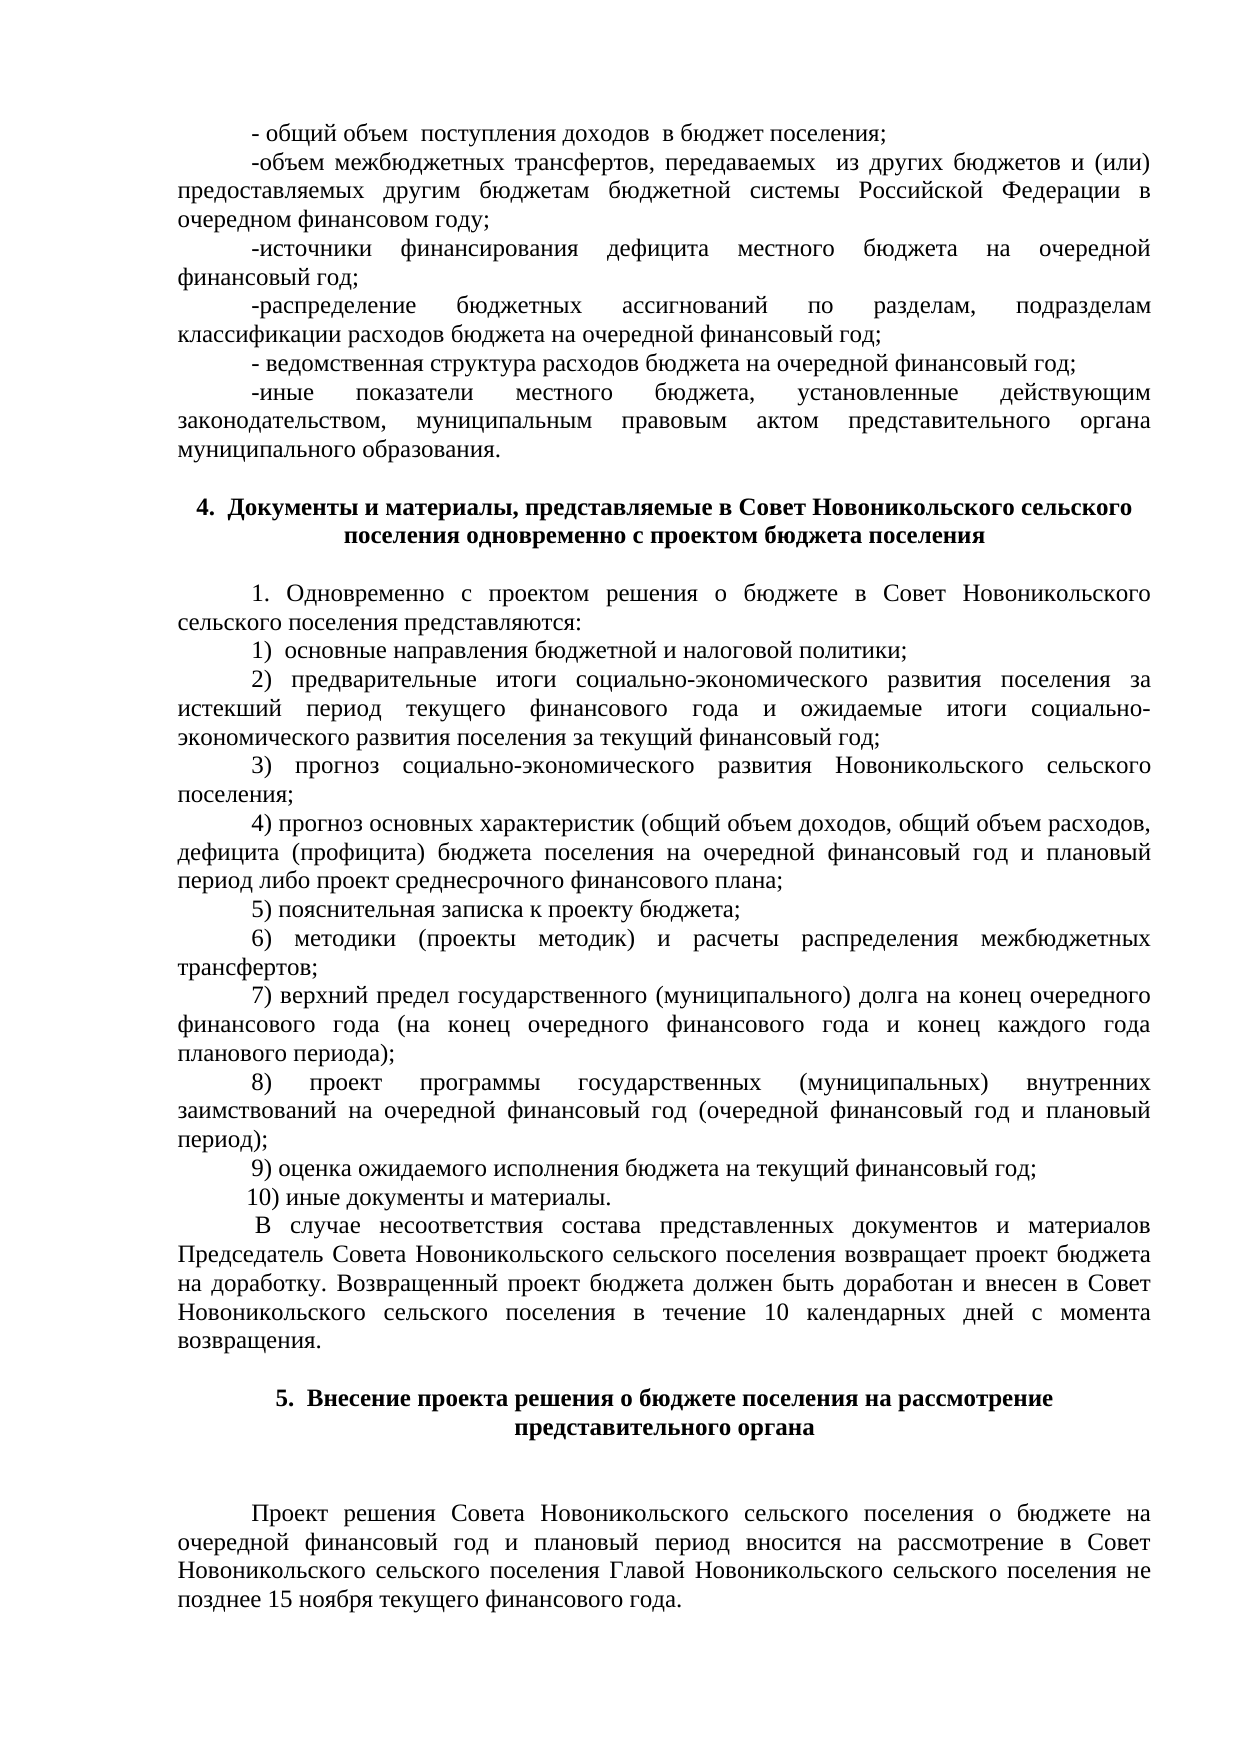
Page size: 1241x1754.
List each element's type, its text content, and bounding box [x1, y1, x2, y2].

text -распределение бюджетных ассигнований по разделам, подразделам классификации расходов бюджета на очередной финансовый год; [177, 291, 1152, 348]
title 7) верхний предел государственного (муниципального) долга на конец очередного финансового года (на конец очередного финансового года и конец каждого года планового периода); [177, 981, 1152, 1067]
text -иные показатели местного бюджета, установленные действующим законодательством, муниципальным правовым актом представительного органа муниципального образования. [177, 377, 1152, 463]
text -объем межбюджетных трансфертов, передаваемых из других бюджетов и (или) предоставляемых другим бюджетам бюджетной системы Российской Федерации в очередном финансовом году; [177, 147, 1152, 233]
title 8) проект программы государственных (муниципальных) внутренних заимствований на очередной финансовый год (очередной финансовый год и плановый период); [177, 1067, 1152, 1153]
title 2) предварительные итоги социально-экономического развития поселения за истекший период текущего финансового года и ожидаемые итоги социально-экономического развития поселения за текущий финансовый год; [177, 664, 1152, 751]
text 5. Внесение проекта решения о бюджете поселения на рассмотрение представительного органа [177, 1383, 1152, 1441]
text Проект решения Совета Новоникольского сельского поселения о бюджете на очередной финансовый год и плановый период вносится на рассмотрение в Совет Новоникольского сельского поселения Главой Новоникольского сельского поселения не позднее 15 ноября текущего финансового года. [177, 1498, 1152, 1613]
title 4) прогноз основных характеристик (общий объем доходов, общий объем расходов, дефицита (профицита) бюджета поселения на очередной финансовый год и плановый период либо проект среднесрочного финансового плана; [177, 808, 1152, 894]
text - ведомственная структура расходов бюджета на очередной финансовый год; [177, 348, 1152, 377]
text -источники финансирования дефицита местного бюджета на очередной финансовый год; [177, 233, 1152, 291]
title 1) основные направления бюджетной и налоговой политики; [177, 636, 1152, 664]
text 4. Документы и материалы, представляемые в Совет Новоникольского сельского поселения одновременно с проектом бюджета поселения [177, 492, 1152, 549]
title 1. Одновременно с проектом решения о бюджете в Совет Новоникольского сельского поселения представляются: [177, 578, 1152, 636]
title 10) иные документы и материалы. [177, 1182, 1152, 1211]
text - общий объем поступления доходов в бюджет поселения; [177, 118, 1152, 147]
title 3) прогноз социально-экономического развития Новоникольского сельского поселения; [177, 751, 1152, 808]
title 5) пояснительная записка к проекту бюджета; [177, 894, 1152, 923]
text В случае несоответствия состава представленных документов и материалов Председатель Совета Новоникольского сельского поселения возвращает проект бюджета на доработку. Возвращенный проект бюджета должен быть доработан и внесен в Совет Новоникольского сельского поселения в течение 10 календарных дней с момента возвращения. [177, 1211, 1152, 1354]
title 9) оценка ожидаемого исполнения бюджета на текущий финансовый год; [177, 1153, 1152, 1182]
title 6) методики (проекты методик) и расчеты распределения межбюджетных трансфертов; [177, 923, 1152, 981]
